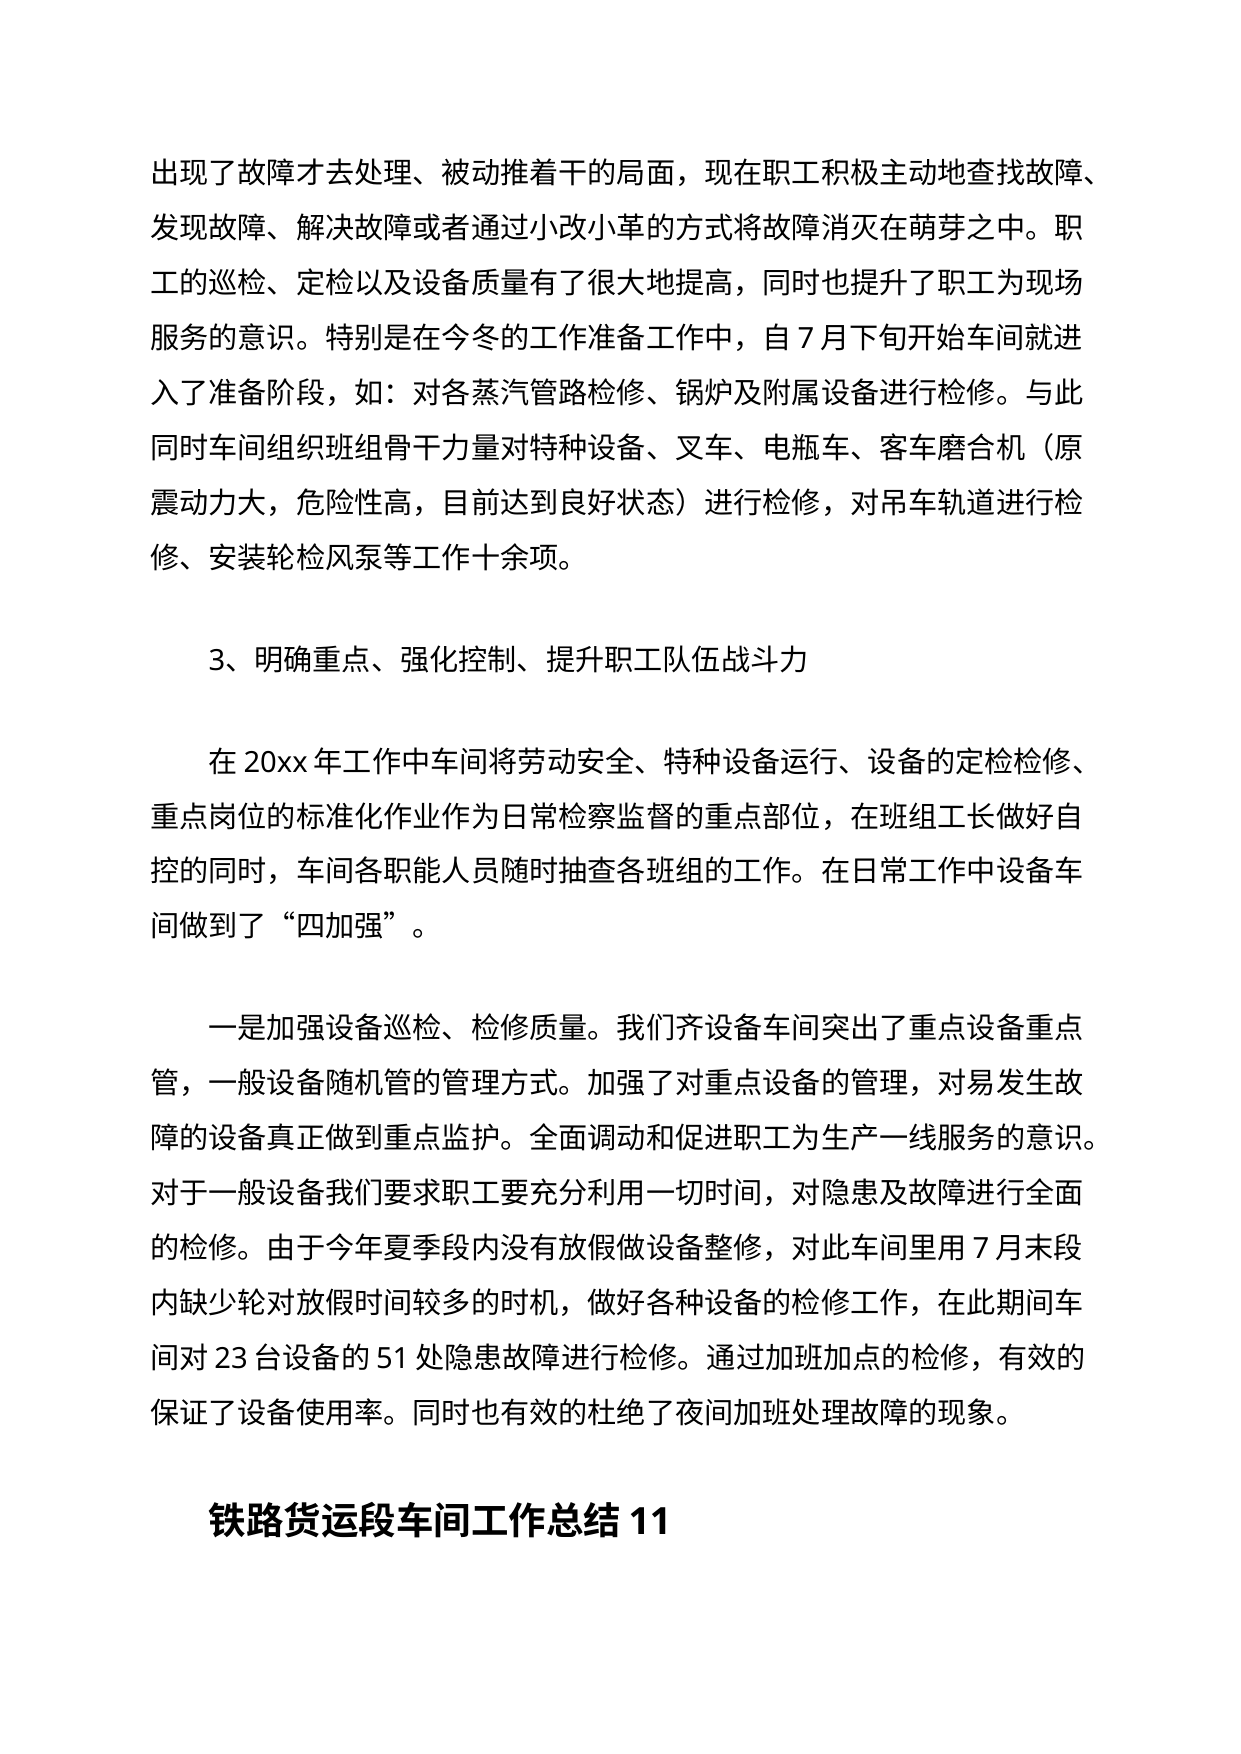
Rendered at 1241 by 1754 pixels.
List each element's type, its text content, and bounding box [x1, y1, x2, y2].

text 一是加强设备巡检、检修质量。我们齐设备车间突出了重点设备重点管，一般设备随机管的管理方式。加强了对重点设备的管理，对易发生故障的设备真正做到重点监护。全面调动和促进职工为生产一线服务的意识。对于一般设备我们要求职工要充分利用一切时间，对隐患及故障进行全面的检修。由于今年夏季段内没有放假做设备整修，对此车间里用7月末段内缺少轮对放假时间较多的时机，做好各种设备的检修工作，在此期间车间对23台设备的51处隐患故障进行检修。通过加班加点的检修，有效的保证了设备使用率。同时也有效的杜绝了夜间加班处理故障的现象。 [150, 1005, 1090, 1431]
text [150, 150, 1090, 577]
text 在20xx年工作中车间将劳动安全、特种设备运行、设备的定检检修、重点岗位的标准化作业作为日常检察监督的重点部位，在班组工长做好自控的同时，车间各职能人员随时抽查各班组的工作。在日常工作中设备车间做到了“四加强”。 [150, 738, 1090, 945]
text 铁路货运段车间工作总结11 [150, 1491, 1090, 1545]
text 3、明确重点、强化控制、提升职工队伍战斗力 [150, 636, 1090, 678]
